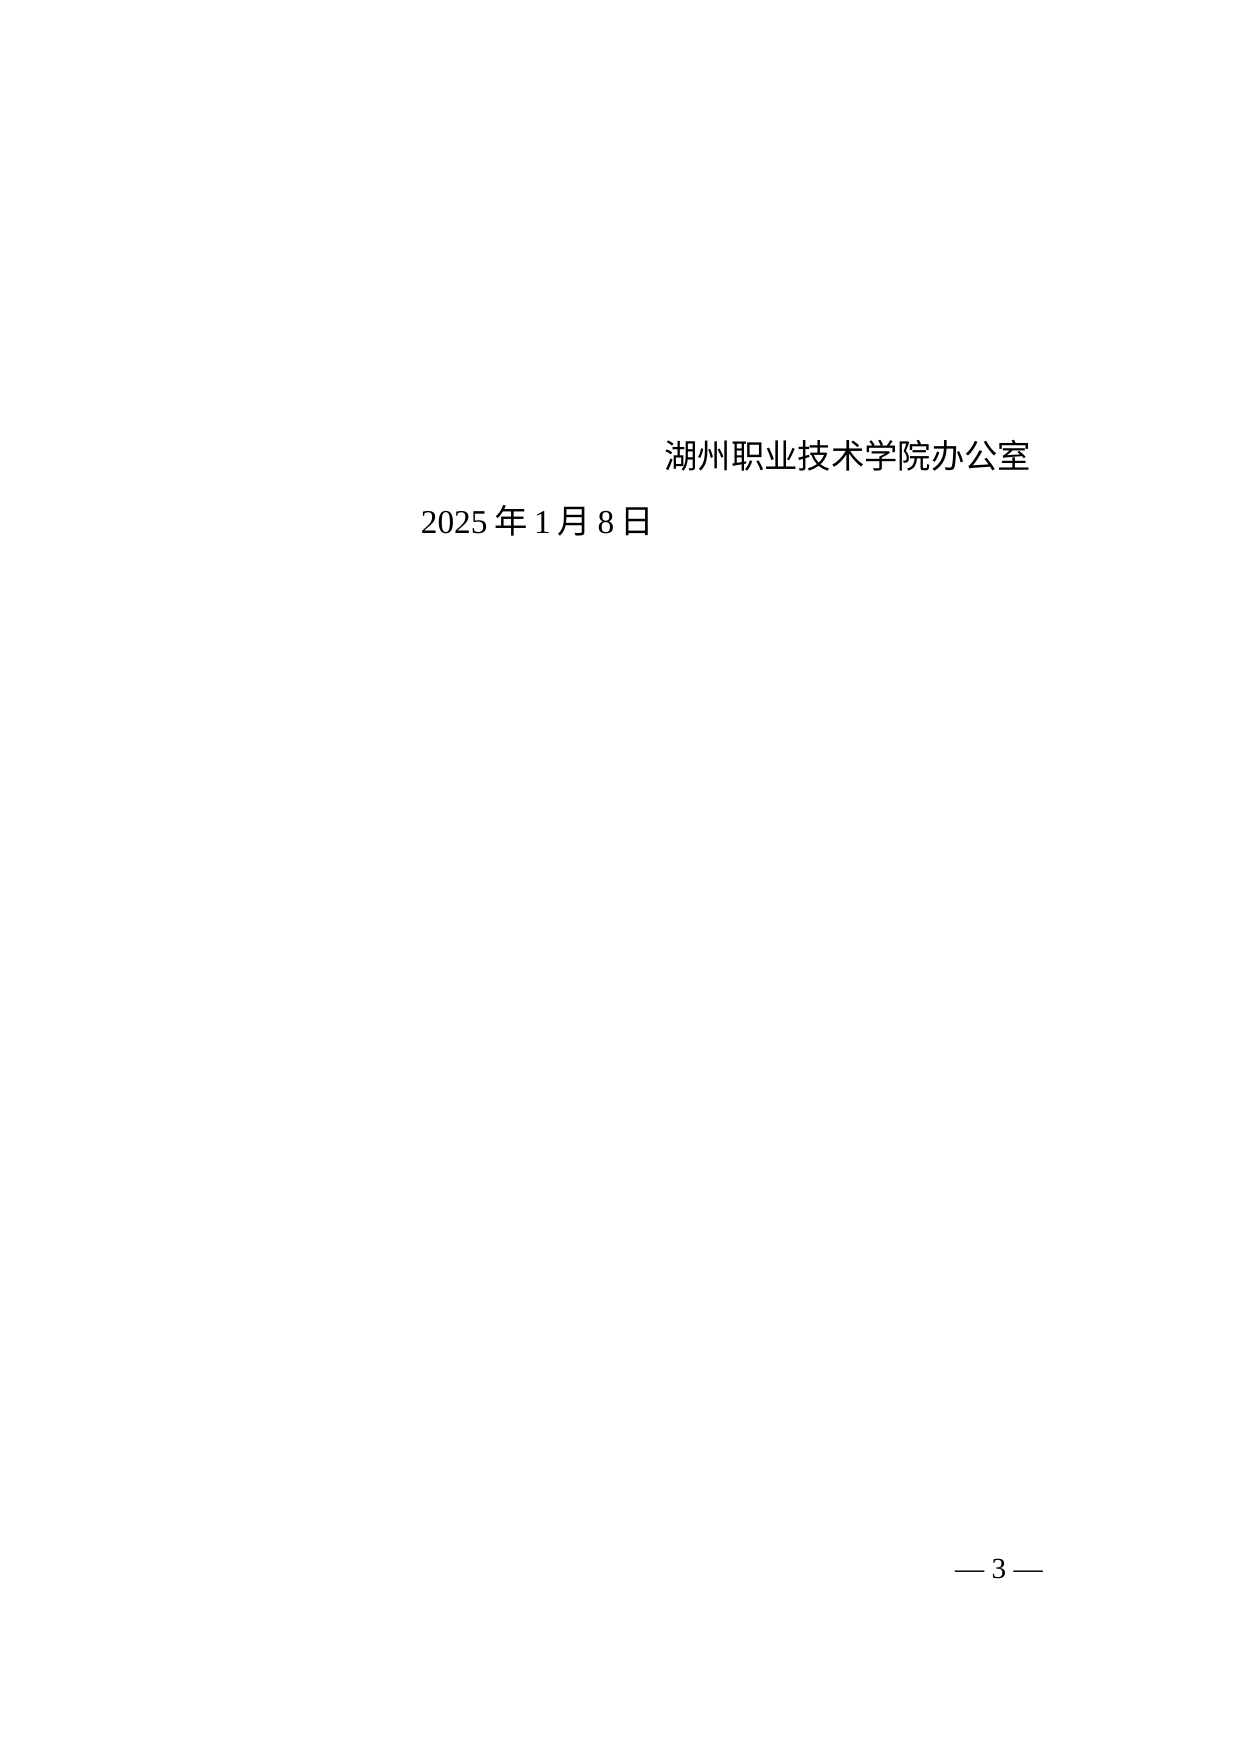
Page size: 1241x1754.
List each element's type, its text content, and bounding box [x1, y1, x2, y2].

text 湖州职业技术学院办公室 [159, 422, 1031, 487]
text 2025年1月8日 [159, 487, 1081, 552]
